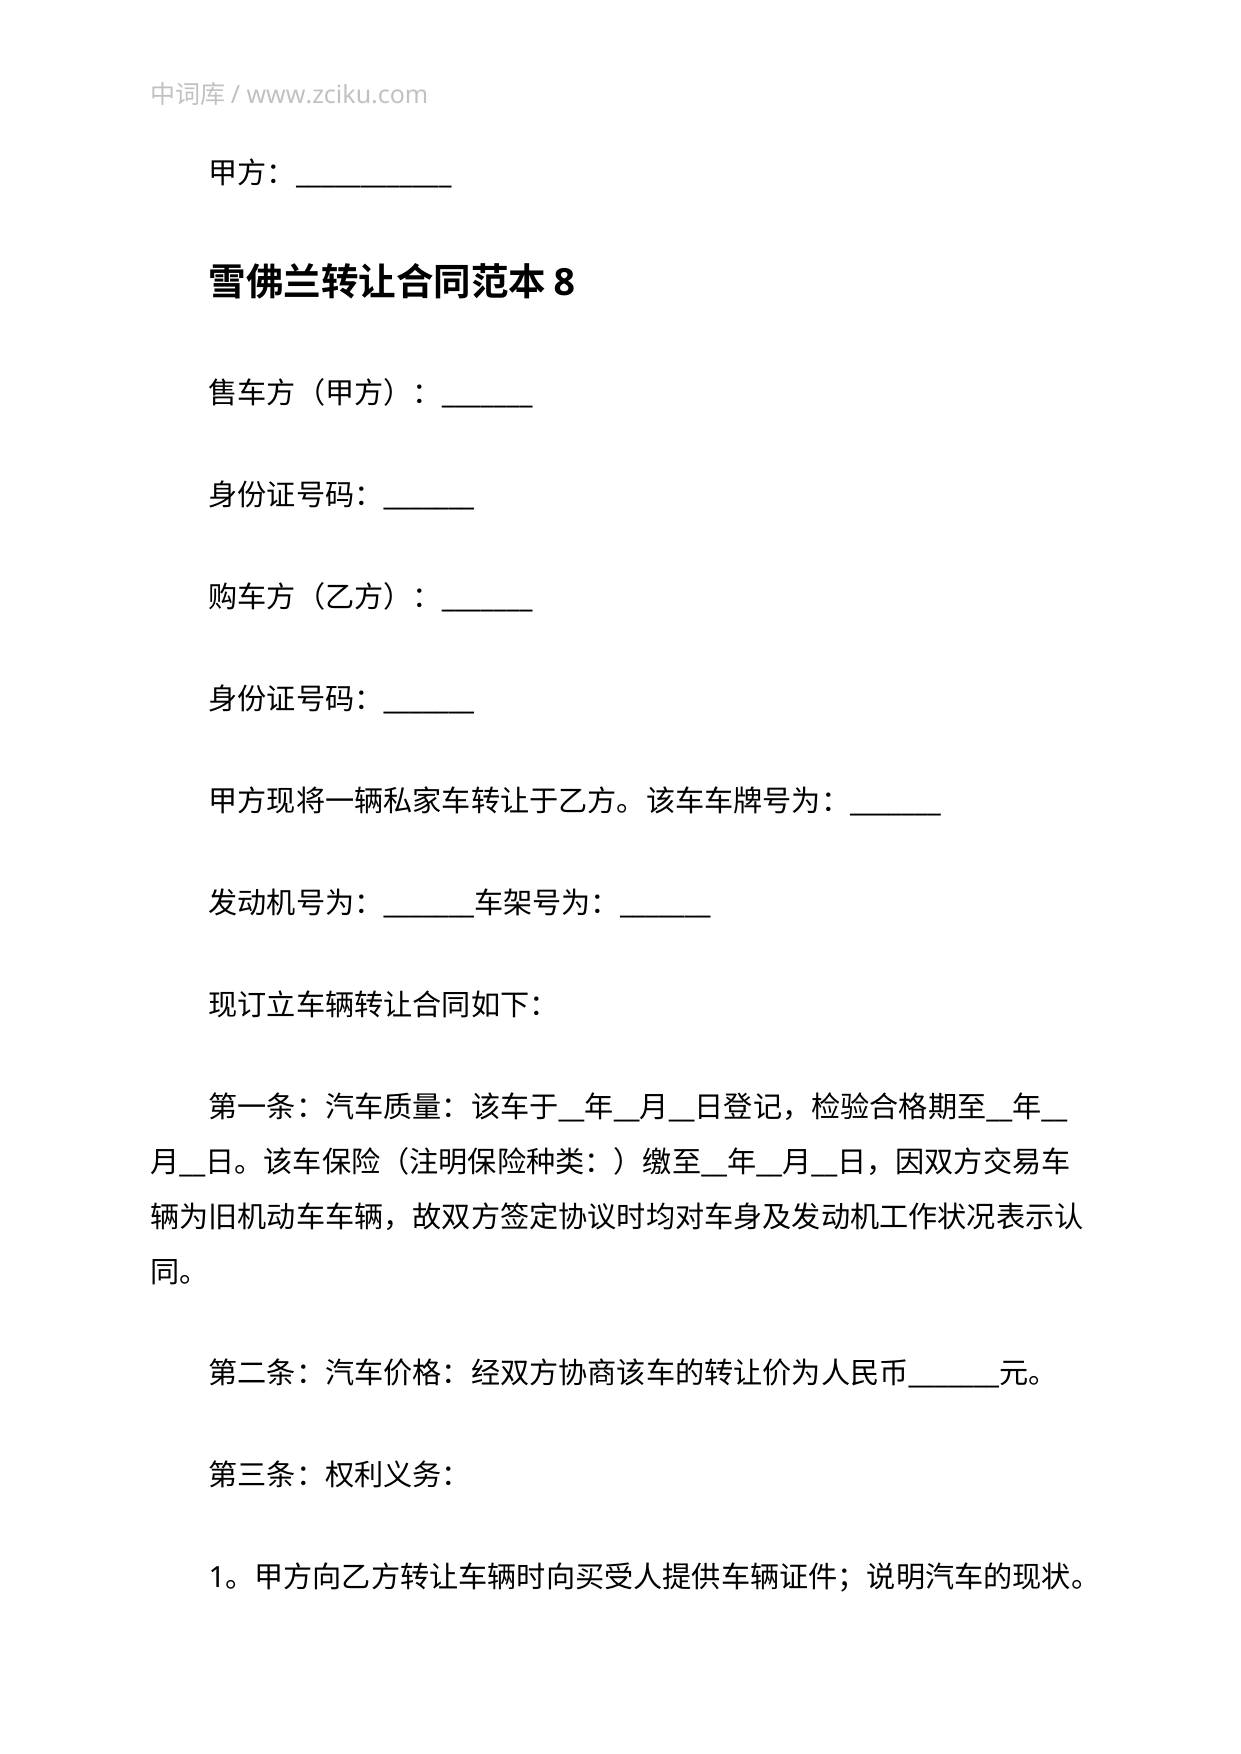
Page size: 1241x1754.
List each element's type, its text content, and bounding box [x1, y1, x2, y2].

text 身份证号码：_______ [150, 676, 1090, 718]
text 1。甲方向乙方转让车辆时向买受人提供车辆证件；说明汽车的现状。 [150, 1554, 1090, 1596]
text 第三条：权利义务： [150, 1452, 1090, 1494]
text 雪佛兰转让合同范本8 [150, 252, 1090, 306]
text 售车方（甲方）：_______ [150, 369, 1090, 412]
text 发动机号为：_______车架号为：_______ [150, 879, 1090, 922]
text 第一条：汽车质量：该车于__年__月__日登记，检验合格期至__年__月__日。该车保险（注明保险种类：）缴至__年__月__日，因双方交易车辆为旧机动车车辆，故双方签定协议时均对车身及发动机工作状况表示认同。 [150, 1083, 1090, 1290]
text 甲方现将一辆私家车转让于乙方。该车车牌号为：_______ [150, 777, 1090, 820]
text 甲方：____________ [150, 150, 1090, 192]
text 购车方（乙方）：_______ [150, 573, 1090, 616]
text 身份证号码：_______ [150, 472, 1090, 514]
text 现订立车辆转让合同如下： [150, 981, 1090, 1024]
text 第二条：汽车价格：经双方协商该车的转让价为人民币_______元。 [150, 1350, 1090, 1392]
